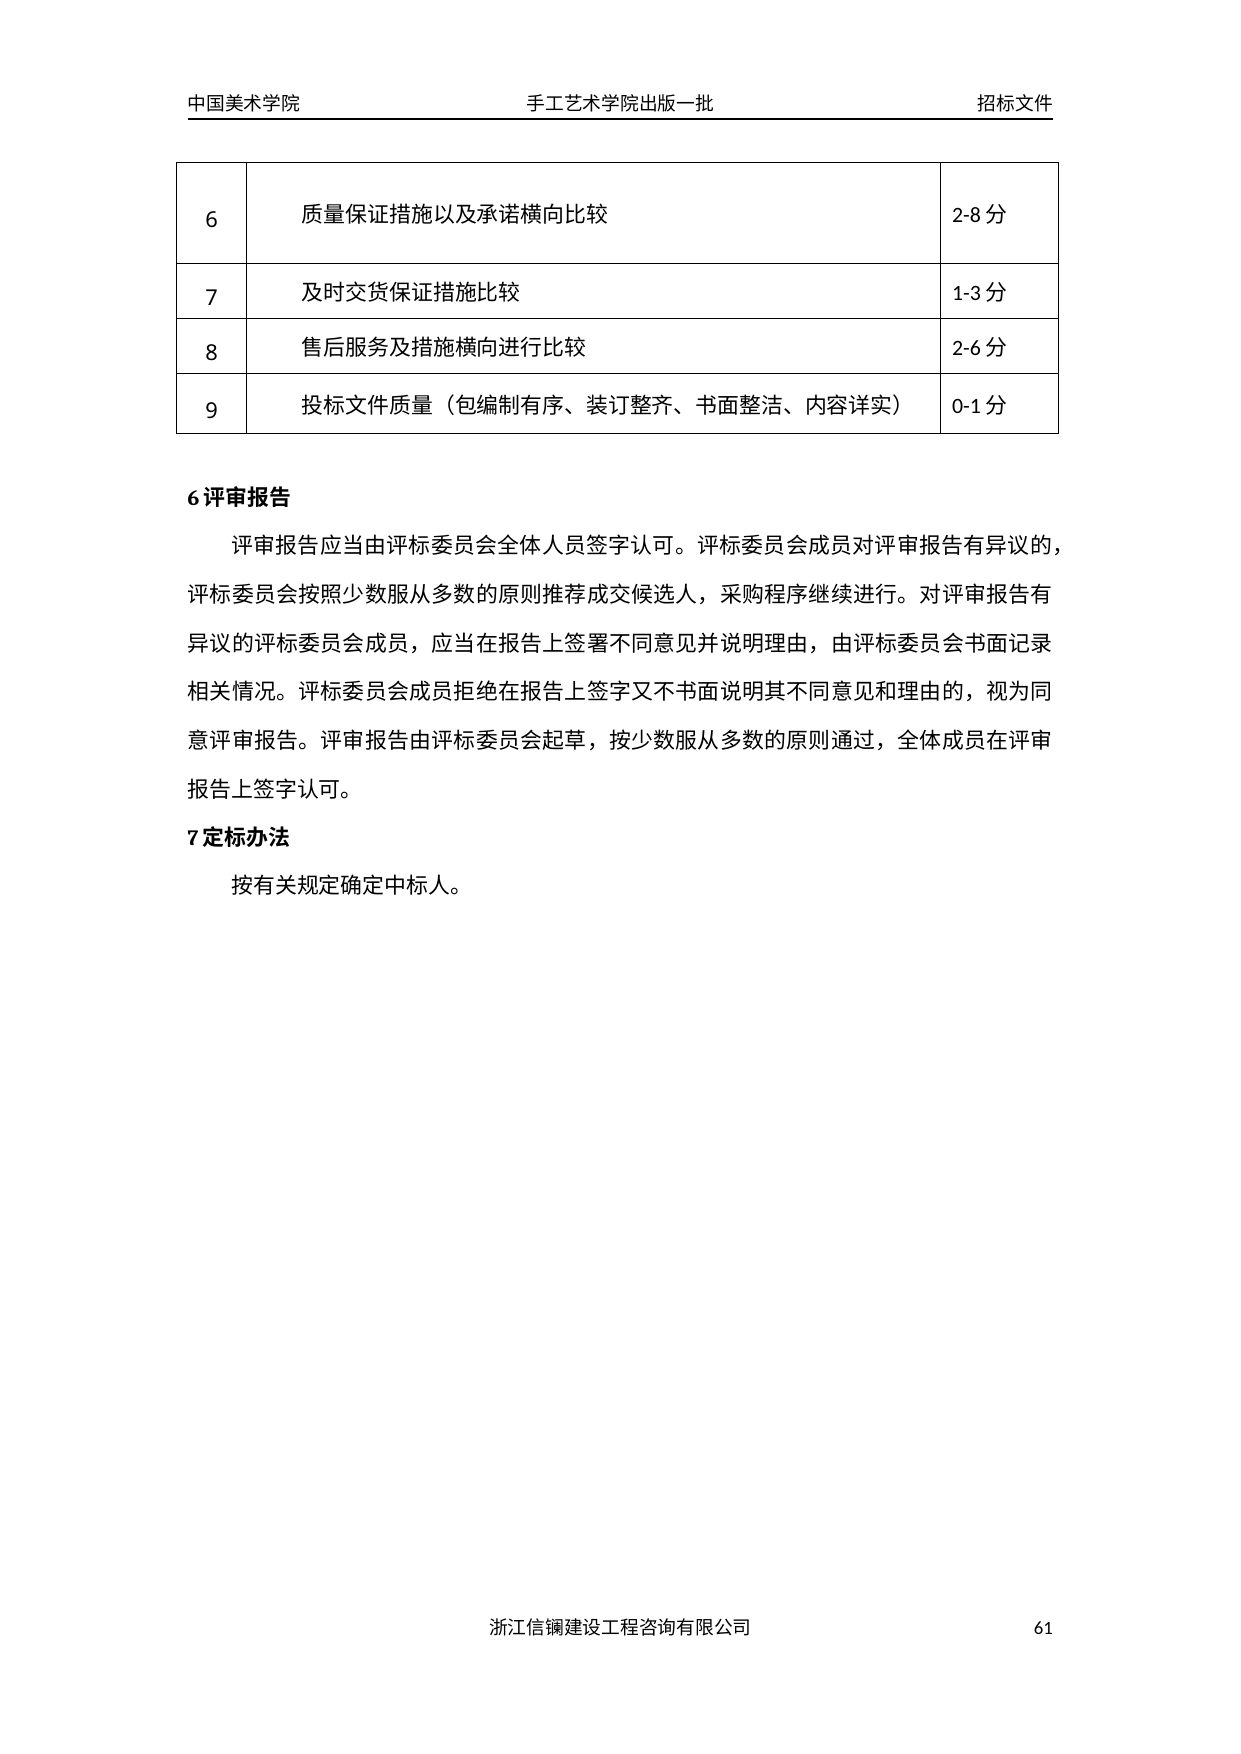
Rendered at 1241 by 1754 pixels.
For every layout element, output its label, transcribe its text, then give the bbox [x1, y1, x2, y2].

table_cell 及时交货保证措施比较 [247, 264, 940, 318]
table_cell 9 [177, 374, 246, 433]
table_cell 7 [177, 264, 246, 318]
table_cell 投标文件质量（包编制有序、装订整齐、书面整洁、内容详实） [247, 374, 940, 433]
table_cell 质量保证措施以及承诺横向比较 [247, 163, 940, 263]
subtitle 7定标办法 [187, 820, 1053, 852]
table_cell 2-8分 [941, 163, 1058, 263]
table_cell 6 [177, 163, 246, 263]
table_cell 0-1分 [941, 374, 1058, 433]
text 评审报告应当由评标委员会全体人员签字认可。评标委员会成员对评审报告有异议的，评标委员会按照少数服从多数的原则推荐成交候选人，采购程序继续进行。对评审报告有异议的评标委员会成员，应当在报告上签署不同意见并说明理由，由评标委员会书面记录相关情况。评标委员会成员拒绝在报告上签字又不书面说明其不同意见和理由的，视为同意评审报告。评审报告由评标委员会起草，按少数服从多数的原则通过，全体成员在评审报告上签字认可。 [187, 528, 1053, 804]
table_cell 1-3分 [941, 264, 1058, 318]
table_cell 8 [177, 319, 246, 373]
table_cell 售后服务及措施横向进行比较 [247, 319, 940, 373]
subtitle 6评审报告 [187, 479, 1053, 512]
text 按有关规定确定中标人。 [187, 868, 1053, 901]
table_cell 2-6分 [941, 319, 1058, 373]
